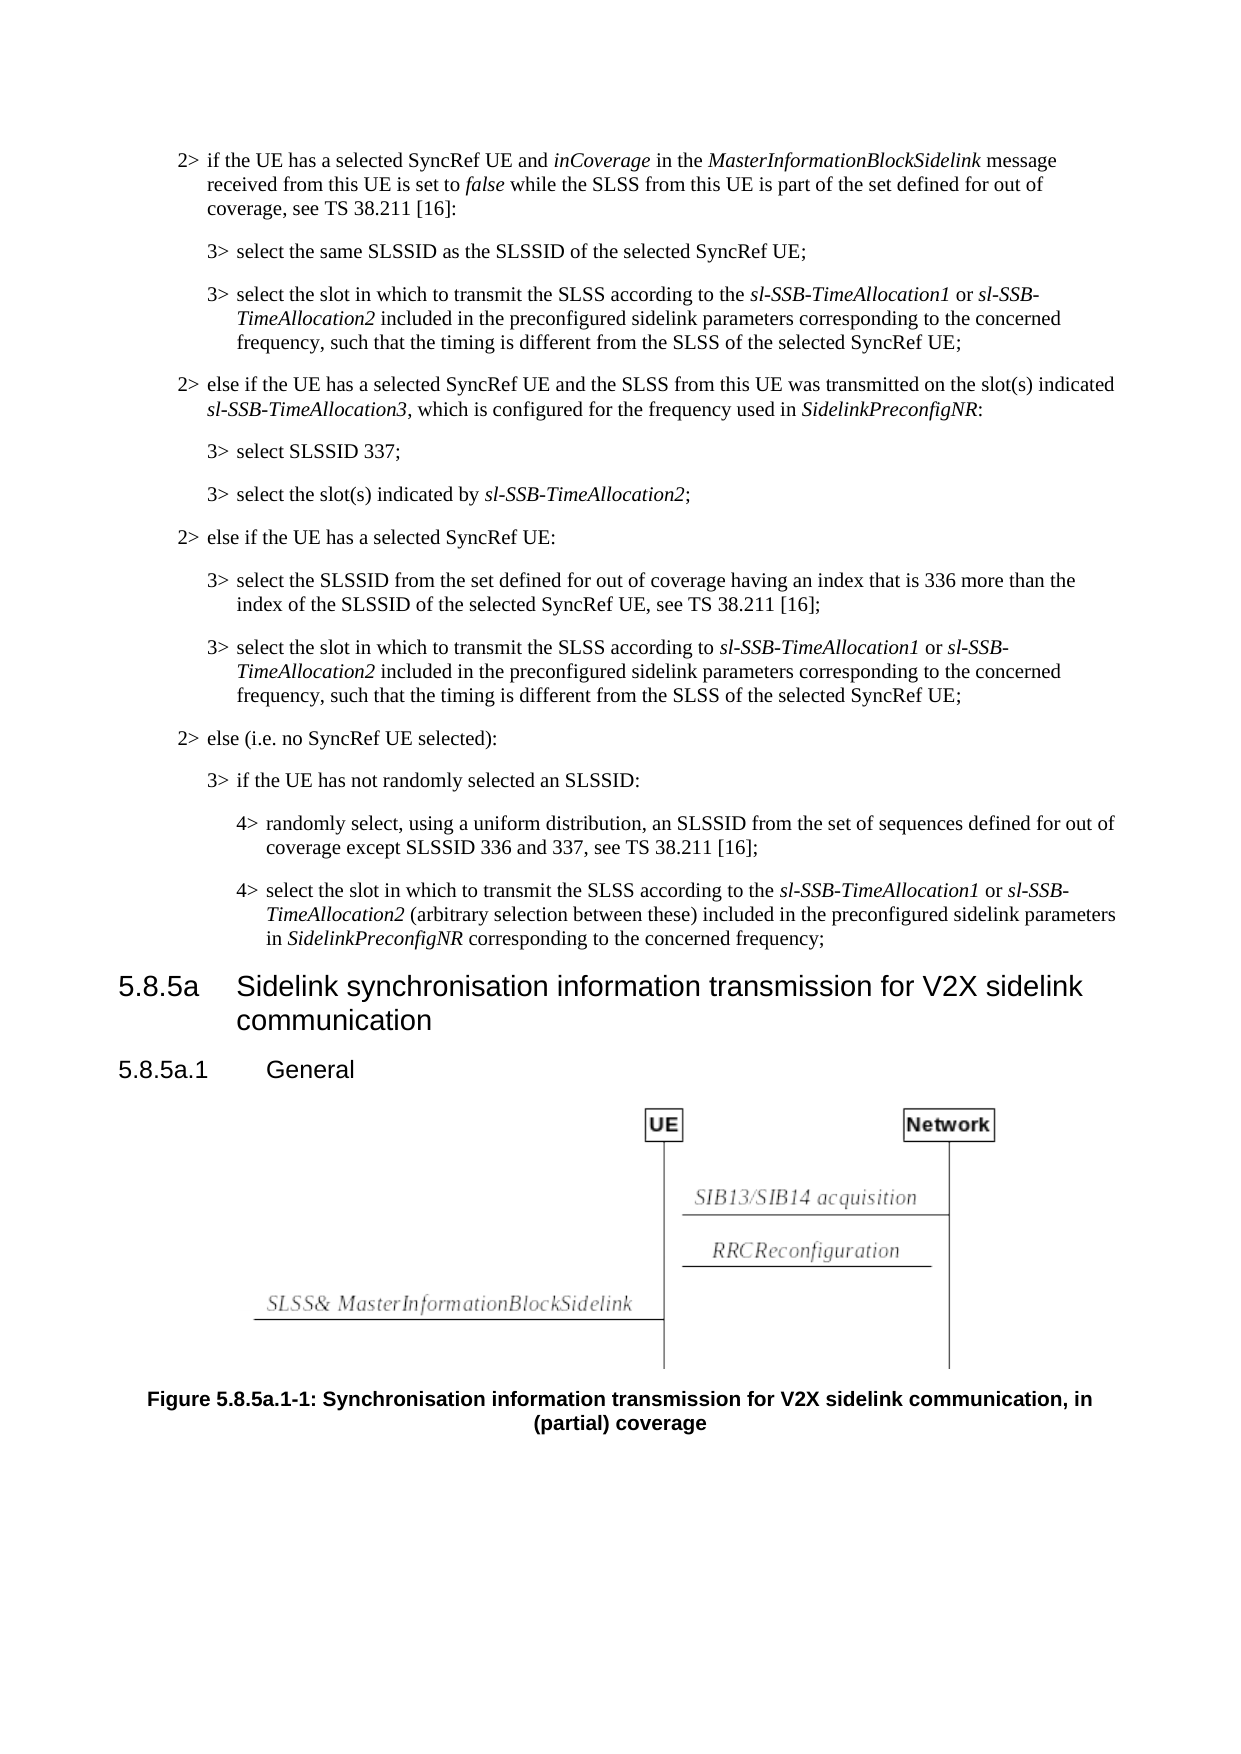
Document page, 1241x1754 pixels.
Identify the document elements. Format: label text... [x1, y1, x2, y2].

text 5.8.5a Sidelink synchronisation information transmission for V2X sidelink communication [118, 969, 1122, 1036]
text 3> select the slot(s) indicated by sl-SSB-TimeAllocation2; [207, 482, 1122, 506]
text 5.8.5a.1 General [118, 1055, 1122, 1083]
text 4> randomly select, using a uniform distribution, an SLSSID from the set of sequences defined for out of coverage except SLSSID 336 and 337, see TS 38.211 [16]; [236, 811, 1122, 859]
text 2> else (i.e. no SyncRef UE selected): [177, 726, 1122, 749]
text Figure 5.8.5a.1-1: Synchronisation information transmission for V2X sidelink communication, in (partial) coverage [118, 1387, 1122, 1435]
text 3> if the UE has not randomly selected an SLSSID: [207, 768, 1122, 792]
text 3> select the slot in which to transmit the SLSS according to the sl-SSB-TimeAllocation1 or sl-SSB-TimeAllocation2 included in the preconfigured sidelink parameters corresponding to the concerned frequency, such that the timing is different from the SLSS of the selected SyncRef UE; [207, 281, 1122, 354]
text 4> select the slot in which to transmit the SLSS according to the sl-SSB-TimeAllocation1 or sl-SSB-TimeAllocation2 (arbitrary selection between these) included in the preconfigured sidelink parameters in SidelinkPreconfigNR corresponding to the concerned frequency; [236, 878, 1122, 950]
text 3> select the slot in which to transmit the SLSS according to sl-SSB-TimeAllocation1 or sl-SSB-TimeAllocation2 included in the preconfigured sidelink parameters corresponding to the concerned frequency, such that the timing is different from the SLSS of the selected SyncRef UE; [207, 634, 1122, 707]
text 3> select the same SLSSID as the SLSSID of the selected SyncRef UE; [207, 239, 1122, 263]
text 2> else if the UE has a selected SyncRef UE: [177, 525, 1122, 549]
text 2> else if the UE has a selected SyncRef UE and the SLSS from this UE was transmitted on the slot(s) indicated sl-SSB-TimeAllocation3, which is configured for the frequency used in SidelinkPreconfigNR: [177, 372, 1122, 421]
text 3> select SLSSID 337; [207, 439, 1122, 463]
text 3> select the SLSSID from the set defined for out of coverage having an index that is 336 more than the index of the SLSSID of the selected SyncRef UE, see TS 38.211 [16]; [207, 568, 1122, 616]
text 2> if the UE has a selected SyncRef UE and inCoverage in the MasterInformationBlockSidelink message received from this UE is set to false while the SLSS from this UE is part of the set defined for out of coverage, see TS 38.211 [16]: [177, 148, 1122, 220]
